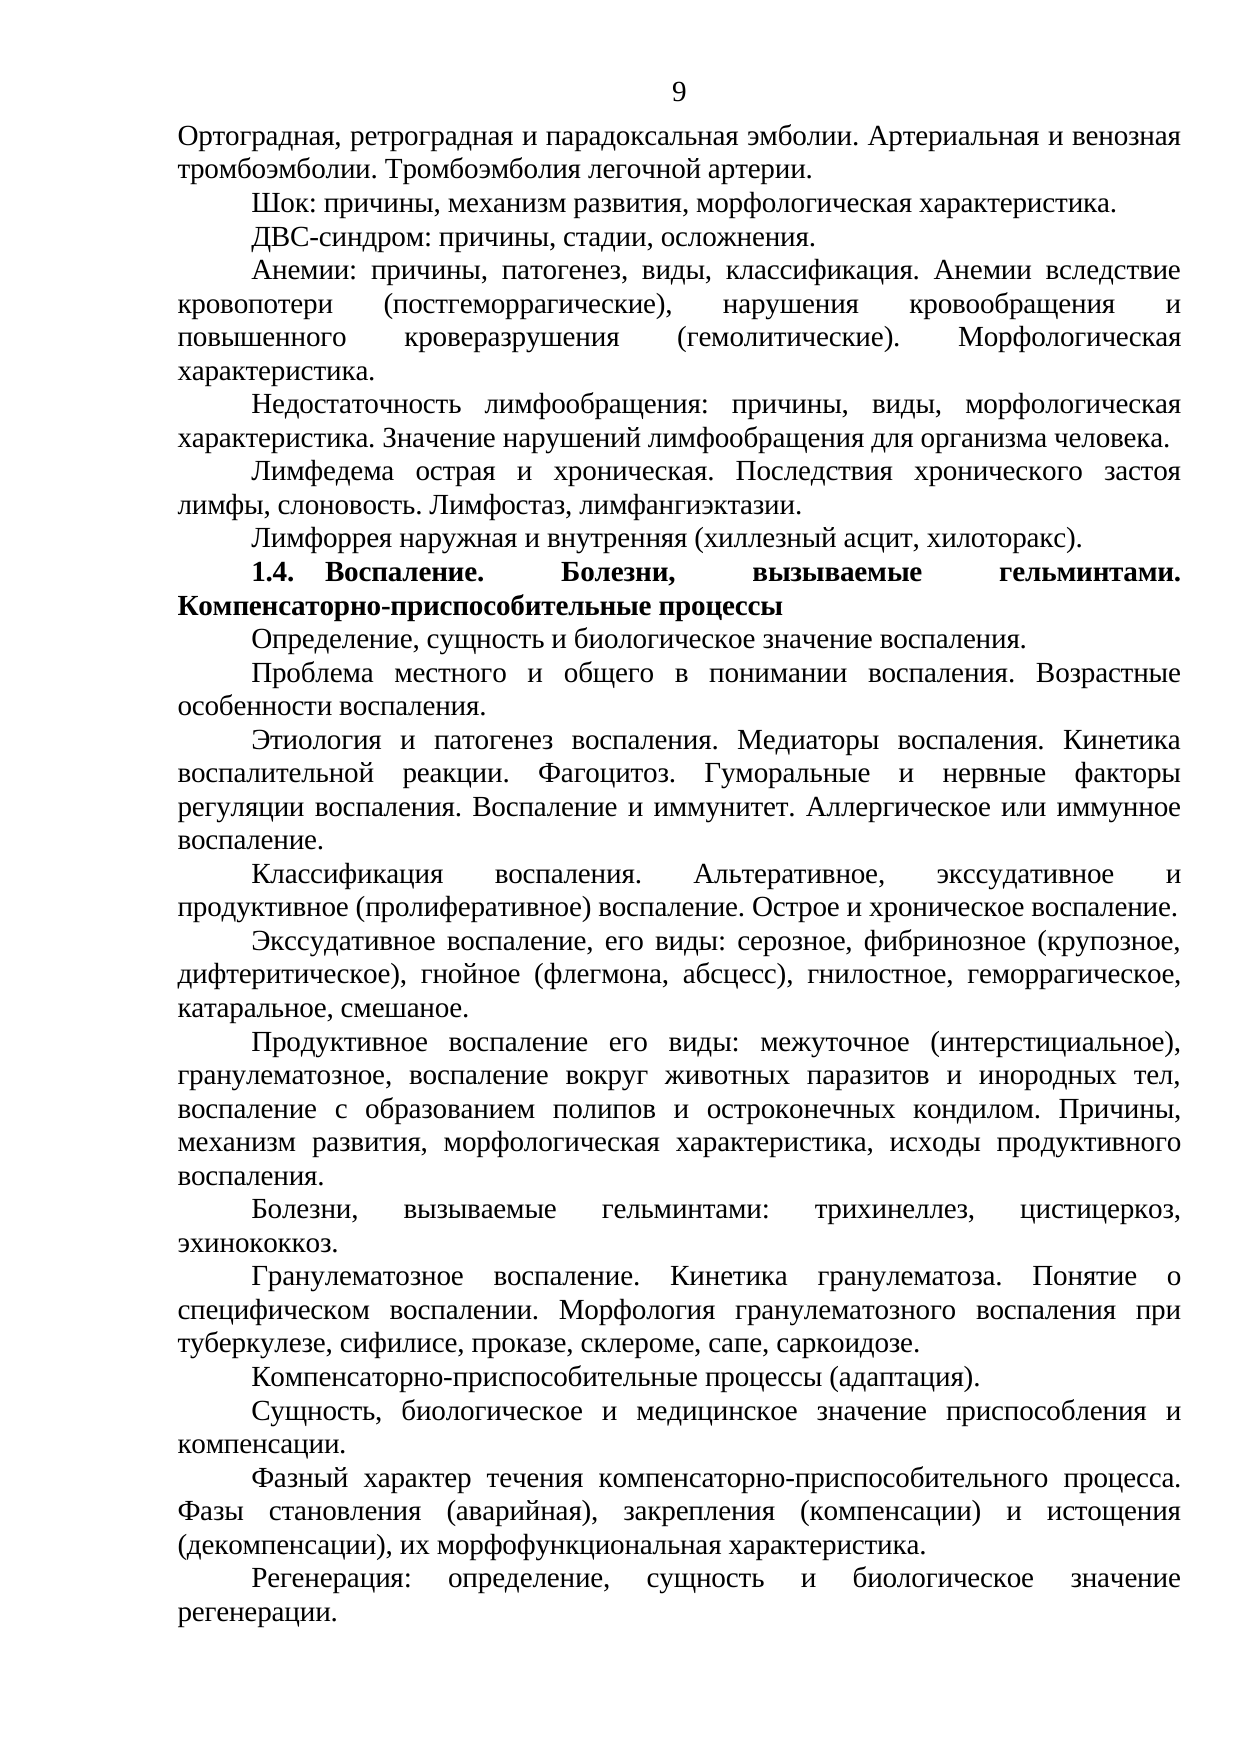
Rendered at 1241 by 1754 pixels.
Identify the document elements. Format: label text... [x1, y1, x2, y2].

text ДВС-синдром: причины, стадии, осложнения. [177, 219, 1181, 252]
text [177, 118, 1181, 185]
text Определение, сущность и биологическое значение воспаления. [177, 621, 1180, 655]
text Недостаточность лимфообращения: причины, виды, морфологическая характеристика. Значение нарушений лимфообращения для организма человека. [177, 386, 1181, 453]
text Этиология и патогенез воспаления. Медиаторы воспаления. Кинетика воспалительной реакции. Фагоцитоз. Гуморальные и нервные факторы регуляции воспаления. Воспаление и иммунитет. Аллергическое или иммунное воспаление. [177, 722, 1181, 856]
text Экссудативное воспаление, его виды: серозное, фибринозное (крупозное, дифтеритическое), гнойное (флегмона, абсцесс), гнилостное, геморрагическое, катаральное, смешаное. [177, 923, 1181, 1024]
text Гранулематозное воспаление. Кинетика гранулематоза. Понятие о специфическом воспалении. Морфология гранулематозного воспаления при туберкулезе, сифилисе, проказе, склероме, сапе, саркоидозе. [177, 1258, 1181, 1359]
text 1.4. Воспаление. Болезни, вызываемые гельминтами. Компенсаторно-приспособительные процессы [177, 554, 1181, 621]
text Продуктивное воспаление его виды: межуточное (интерстициальное), гранулематозное, воспаление вокруг животных паразитов и инородных тел, воспаление с образованием полипов и остроконечных кондилом. Причины, механизм развития, морфологическая характеристика, исходы продуктивного воспаления. [177, 1024, 1181, 1191]
text Шок: причины, механизм развития, морфологическая характеристика. [177, 185, 1181, 219]
text Компенсаторно-приспособительные процессы (адаптация). [177, 1359, 1181, 1393]
text Проблема местного и общего в понимании воспаления. Возрастные особенности воспаления. [177, 655, 1181, 722]
text Сущность, биологическое и медицинское значение приспособления и компенсации. [177, 1393, 1181, 1460]
text Регенерация: определение, сущность и биологическое значение регенерации. [177, 1560, 1181, 1627]
text Лимфедема острая и хроническая. Последствия хронического застоя лимфы, слоновость. Лимфостаз, лимфангиэктазии. [177, 453, 1181, 521]
text Болезни, вызываемые гельминтами: трихинеллез, цистицеркоз, эхинококкоз. [177, 1191, 1181, 1258]
text Анемии: причины, патогенез, виды, классификация. Анемии вследствие кровопотери (постгеморрагические), нарушения кровообращения и повышенного кроверазрушения (гемолитические). Морфологическая характеристика. [177, 252, 1181, 386]
text Классификация воспаления. Альтеративное, экссудативное и продуктивное (пролиферативное) воспаление. Острое и хроническое воспаление. [177, 856, 1181, 923]
text Лимфоррея наружная и внутренняя (хиллезный асцит, хилоторакс). [177, 521, 1181, 554]
text Фазный характер течения компенсаторно-приспособительного процесса. Фазы становления (аварийная), закрепления (компенсации) и истощения (декомпенсации), их морфофункциональная характеристика. [177, 1460, 1181, 1560]
